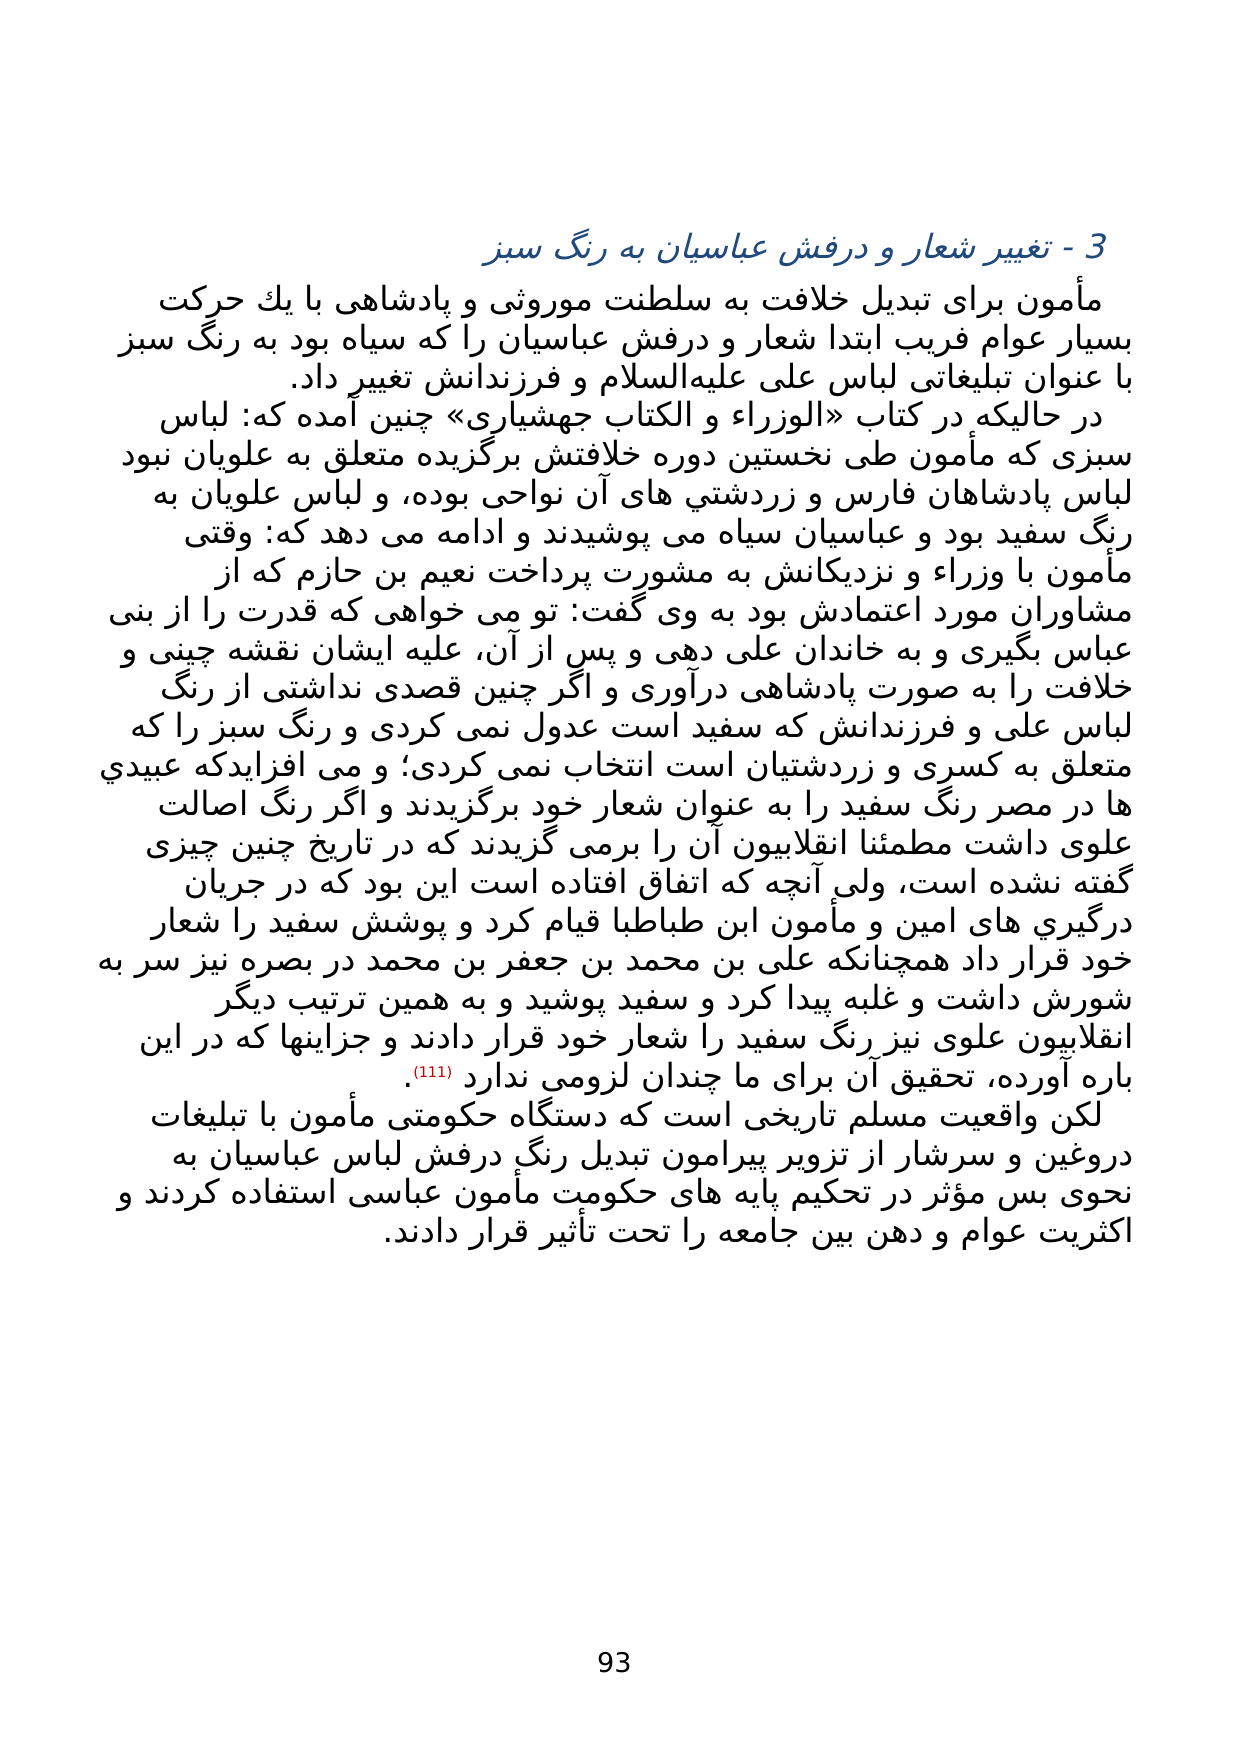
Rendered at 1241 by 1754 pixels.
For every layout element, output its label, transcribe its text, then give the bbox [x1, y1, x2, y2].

text لكن واقعيت مسلم تاريخى است كه دستگاه حكومتى مأمون با تبليغات دروغين و سرشار از تزوير پيرامون تبديل رنگ درفش لباس عباسيان به نحوى بس مؤثر در تحكيم پايه هاى حكومت مأمون عباسى استفاده كردند و اكثريت عوام و دهن بين جامعه را تحت تأثير قرار دادند. [94, 1095, 1134, 1251]
text مأمون براى تبديل خلافت به سلطنت موروثى و پادشاهى با يك حركت بسيار عوام فريب ابتدا شعار و درفش عباسيان را كه سياه بود به رنگ سبز با عنوان تبليغاتى لباس على عليه‌السلام و فرزندانش تغيير داد. [94, 279, 1134, 396]
text در حاليكه در كتاب «الوزراء و الكتاب جهشيارى» چنين آمده كه: لباس سبزى كه مأمون طى نخستين دوره خلافتش برگزيده متعلق به علويان نبود لباس پادشاهان فارس و زردشتي هاى آن نواحى بوده، و لباس علويان به رنگ سفيد بود و عباسيان سياه مى پوشيدند و ادامه مى دهد كه: وقتى مأمون با وزراء و نزديكانش به مشورت پرداخت نعيم بن حازم كه از مشاوران مورد اعتمادش بود به وى گفت: تو مى خواهى كه قدرت را از بنى عباس بگيرى و به خاندان على دهى و پس از آن، عليه ايشان نقشه چينى و خلافت را به صورت پادشاهى درآورى و اگر چنين قصدى نداشتى از رنگ لباس على و فرزندانش كه سفيد است عدول نمى كردى و رنگ سبز را كه متعلق به كسرى و زردشتيان است انتخاب نمى كردى؛ و مى افزايدكه عبيدي ها در مصر رنگ سفيد را به عنوان شعار خود برگزيدند و اگر رنگ اصالت علوى داشت مطمئنا انقلابيون آن را برمى گزيدند كه در تاريخ چنين چيزى گفته نشده است، ولى آنچه كه اتفاق افتاده است اين بود كه در جريان درگيري هاى امين و مأمون ابن طباطبا قيام كرد و پوشش سفيد را شعار خود قرار داد همچنانكه على بن محمد بن جعفر بن محمد در بصره نيز سر به شورش داشت و غلبه پيدا كرد و سفيد پوشيد و به همين ترتيب ديگر انقلابيون علوى نيز رنگ سفيد را شعار خود قرار دادند و جزاينها كه در اين باره آورده، تحقيق آن براى ما چندان لزومى ندارد (111). [94, 396, 1134, 1095]
subtitle 3 - تغيير شعار و درفش عباسيان به رنگ سبز [94, 228, 1134, 267]
